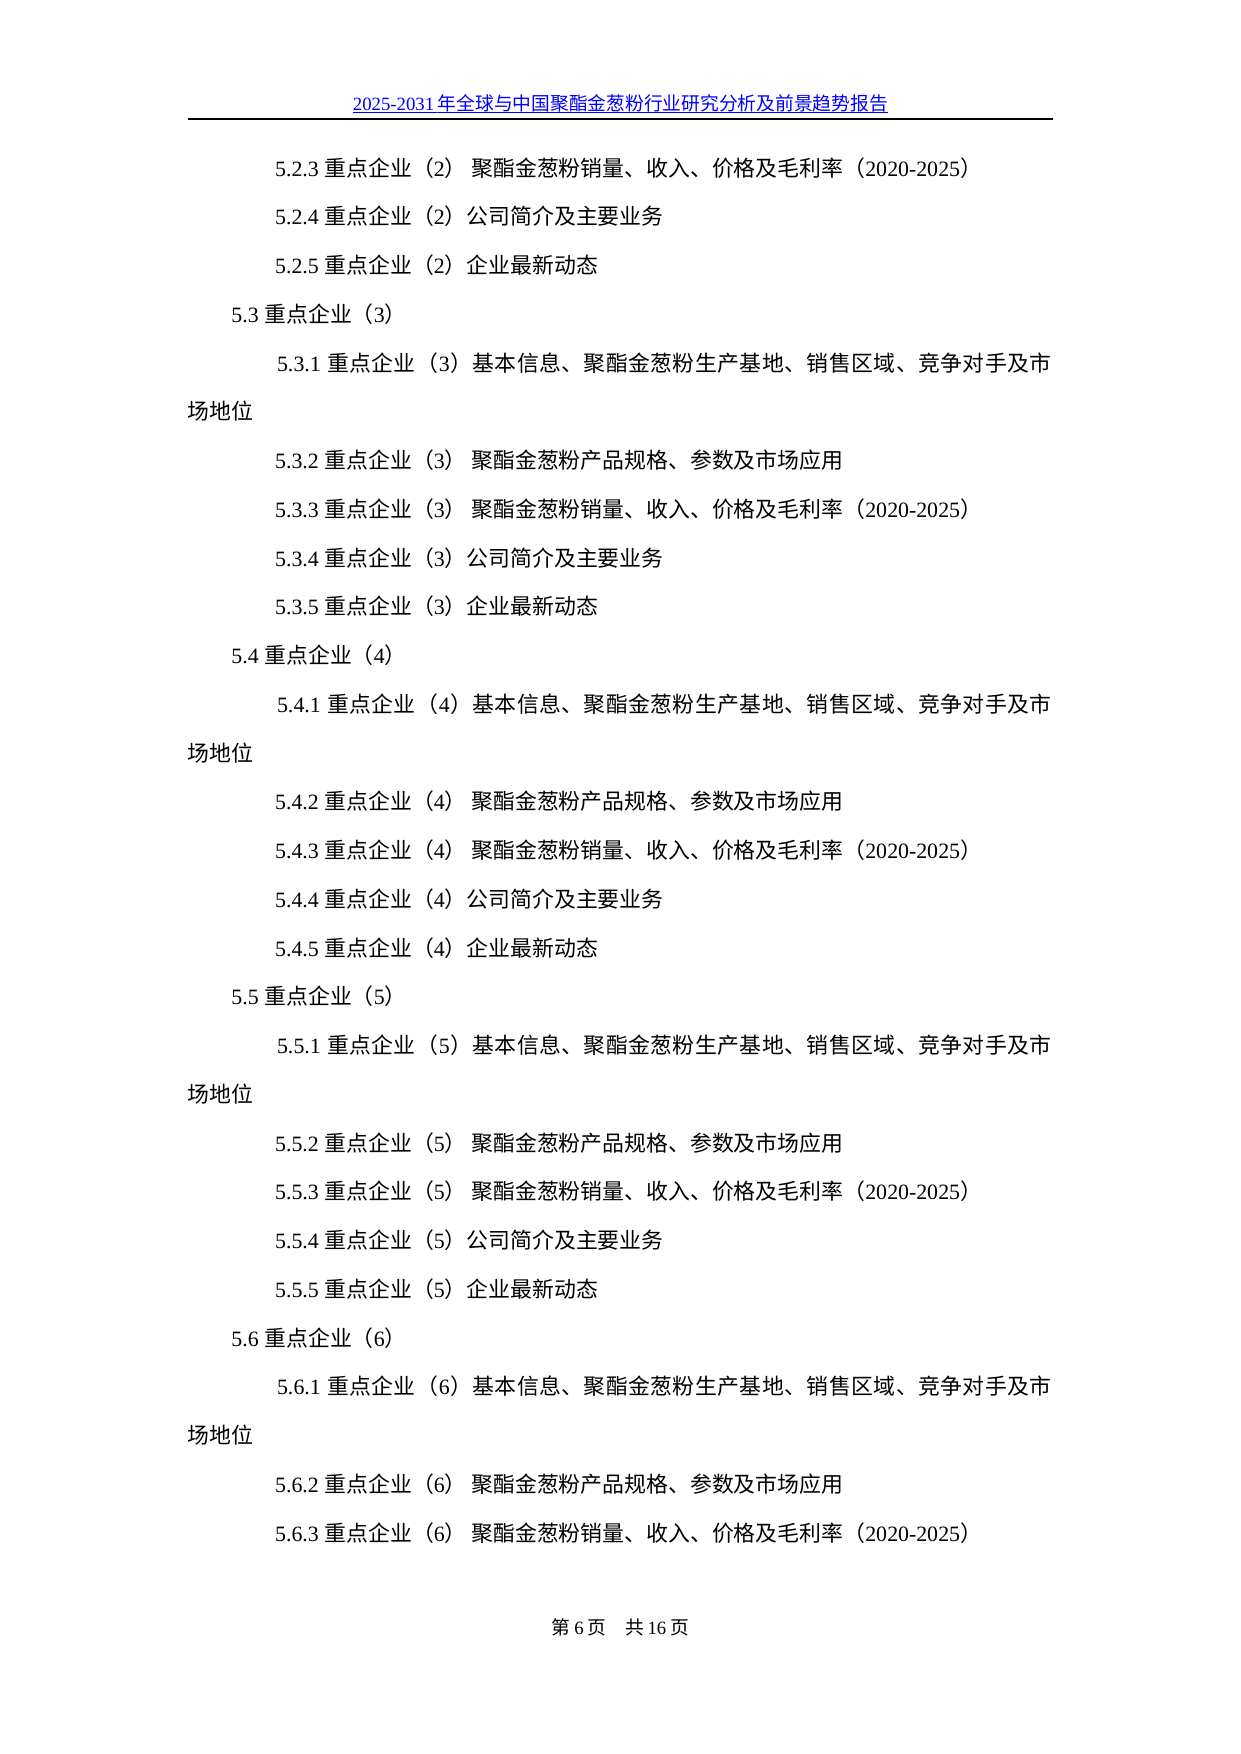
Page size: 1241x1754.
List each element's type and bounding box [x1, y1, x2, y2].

text [187, 150, 1053, 1548]
